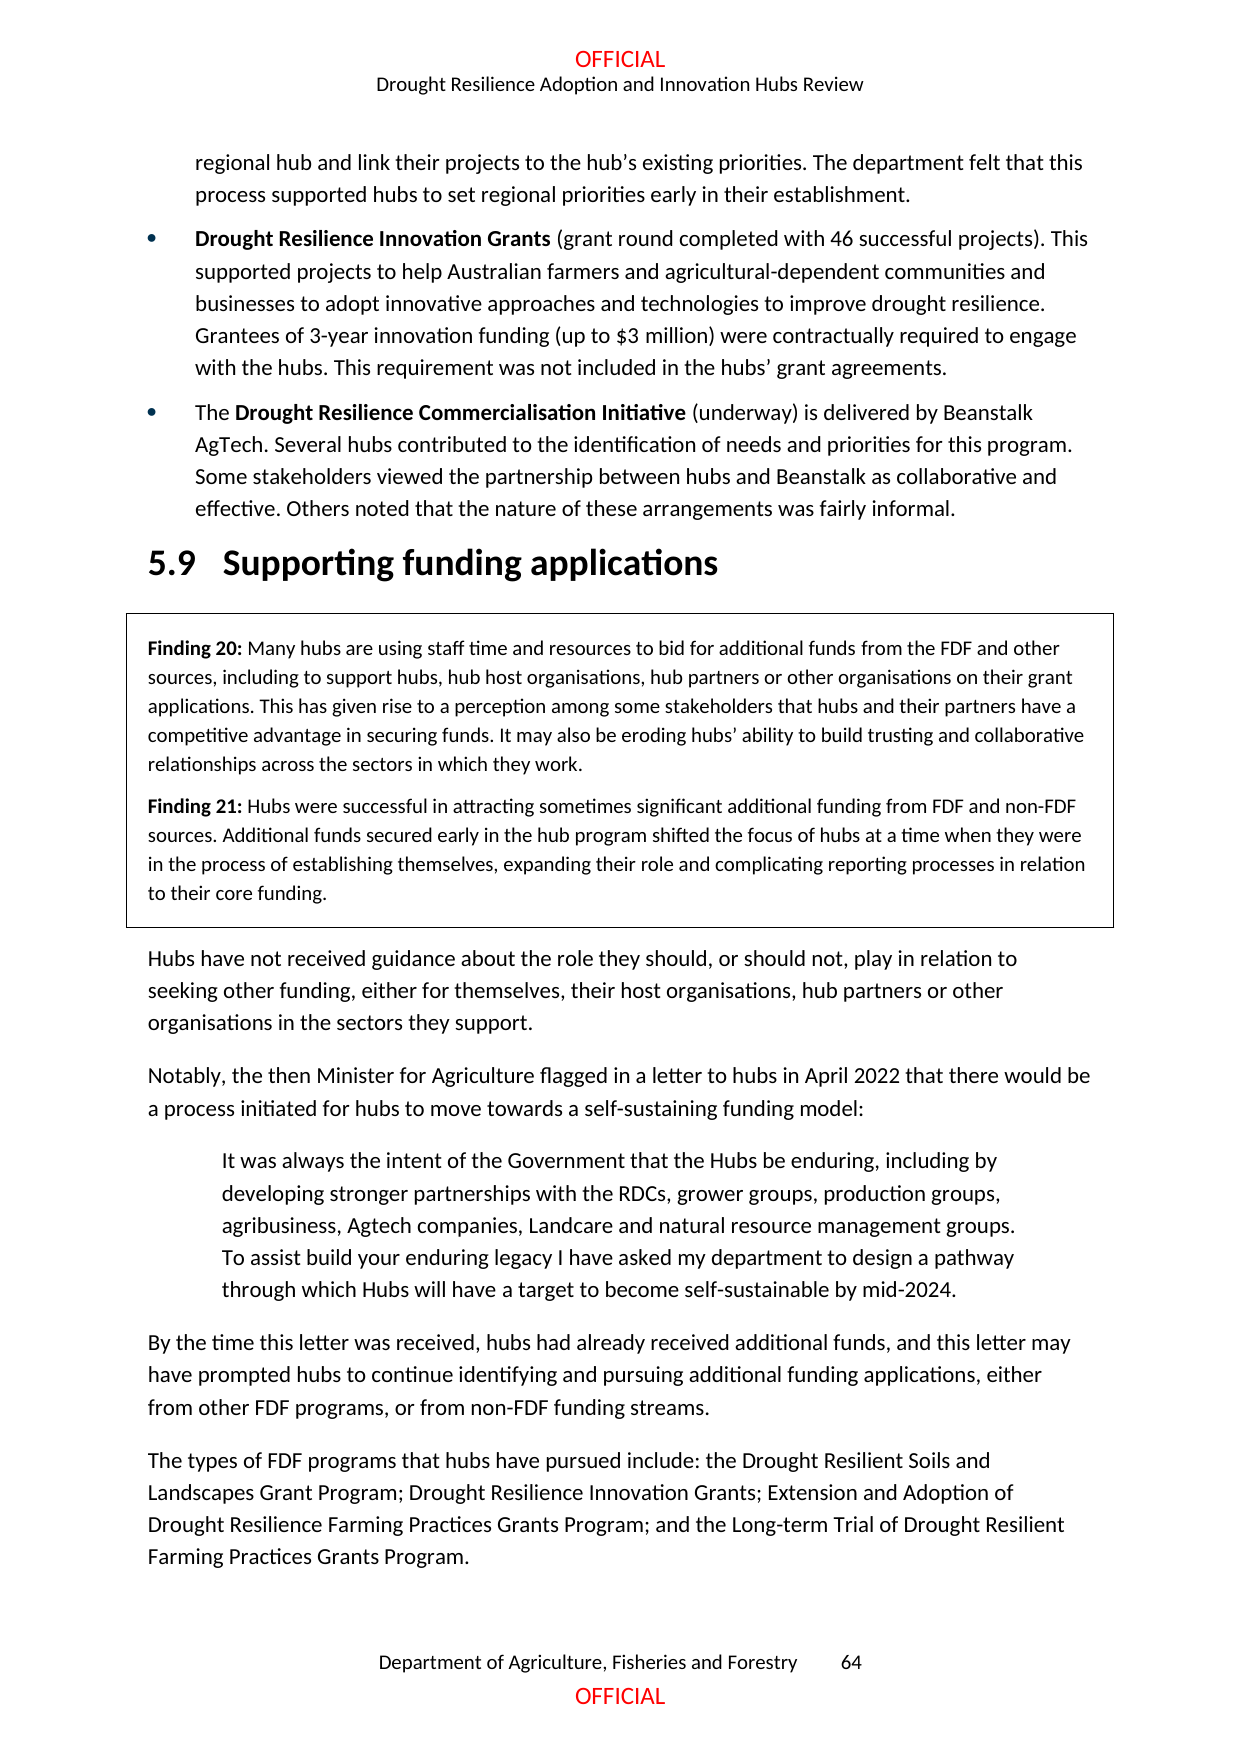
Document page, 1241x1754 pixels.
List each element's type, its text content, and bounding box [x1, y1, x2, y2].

list Drought Resilience Innovation Grants (grant round completed with 46 successful projects). This supported projects to help Australian farmers and agricultural-dependent communities and businesses to adopt innovative approaches and technologies to improve drought resilience. Grantees of 3-year innovation funding (up to $3 million) were contractually required to engage with the hubs. This requirement was not included in the hubs’ grant agreements. [148, 224, 1092, 381]
text Hubs have not received guidance about the role they should, or should not, play in relation to seeking other funding, either for themselves, their host organisations, hub partners or other organisations in the sectors they support. [148, 944, 1092, 1036]
text Finding 20: Many hubs are using staff time and resources to bid for additional funds from the FDF and other sources, including to support hubs, hub host organisations, hub partners or other organisations on their grant applications. This has given rise to a perception among some stakeholders that hubs and their partners have a competitive advantage in securing funds. It may also be eroding hubs’ ability to build trusting and collaborative relationships across the sectors in which they work. [127, 614, 1113, 771]
subtitle Supporting funding applications [148, 539, 1092, 585]
text Notably, the then Minister for Agriculture flagged in a letter to hubs in April 2022 that there would be a process initiated for hubs to move towards a self-sustaining funding model: [148, 1061, 1092, 1122]
text The types of FDF programs that hubs have pursued include: the Drought Resilient Soils and Landscapes Grant Program; Drought Resilience Innovation Grants; Extension and Adoption of Drought Resilience Farming Practices Grants Program; and the Long-term Trial of Drought Resilient Farming Practices Grants Program. [148, 1446, 1092, 1570]
text Finding 21: Hubs were successful in attracting sometimes significant additional funding from FDF and non-FDF sources. Additional funds secured early in the hub program shifted the focus of hubs at a time when they were in the process of establishing themselves, expanding their role and complicating reporting processes in relation to their core funding. [127, 771, 1113, 927]
text By the time this letter was received, hubs had already received additional funds, and this letter may have prompted hubs to continue identifying and pursuing additional funding applications, either from other FDF programs, or from non-FDF funding streams. [148, 1328, 1092, 1421]
list The Drought Resilience Commercialisation Initiative (underway) is delivered by Beanstalk AgTech. Several hubs contributed to the identification of needs and priorities for this program. Some stakeholders viewed the partnership between hubs and Beanstalk as collaborative and effective. Others noted that the nature of these arrangements was fairly informal. [148, 398, 1092, 523]
text It was always the intent of the Government that the Hubs be enduring, including by developing stronger partnerships with the RDCs, grower groups, production groups, agribusiness, Agtech companies, Landcare and natural resource management groups. To assist build your enduring legacy I have asked my department to design a pathway through which Hubs will have a target to become self-sustainable by mid-2024. [222, 1147, 1033, 1303]
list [148, 148, 1092, 208]
